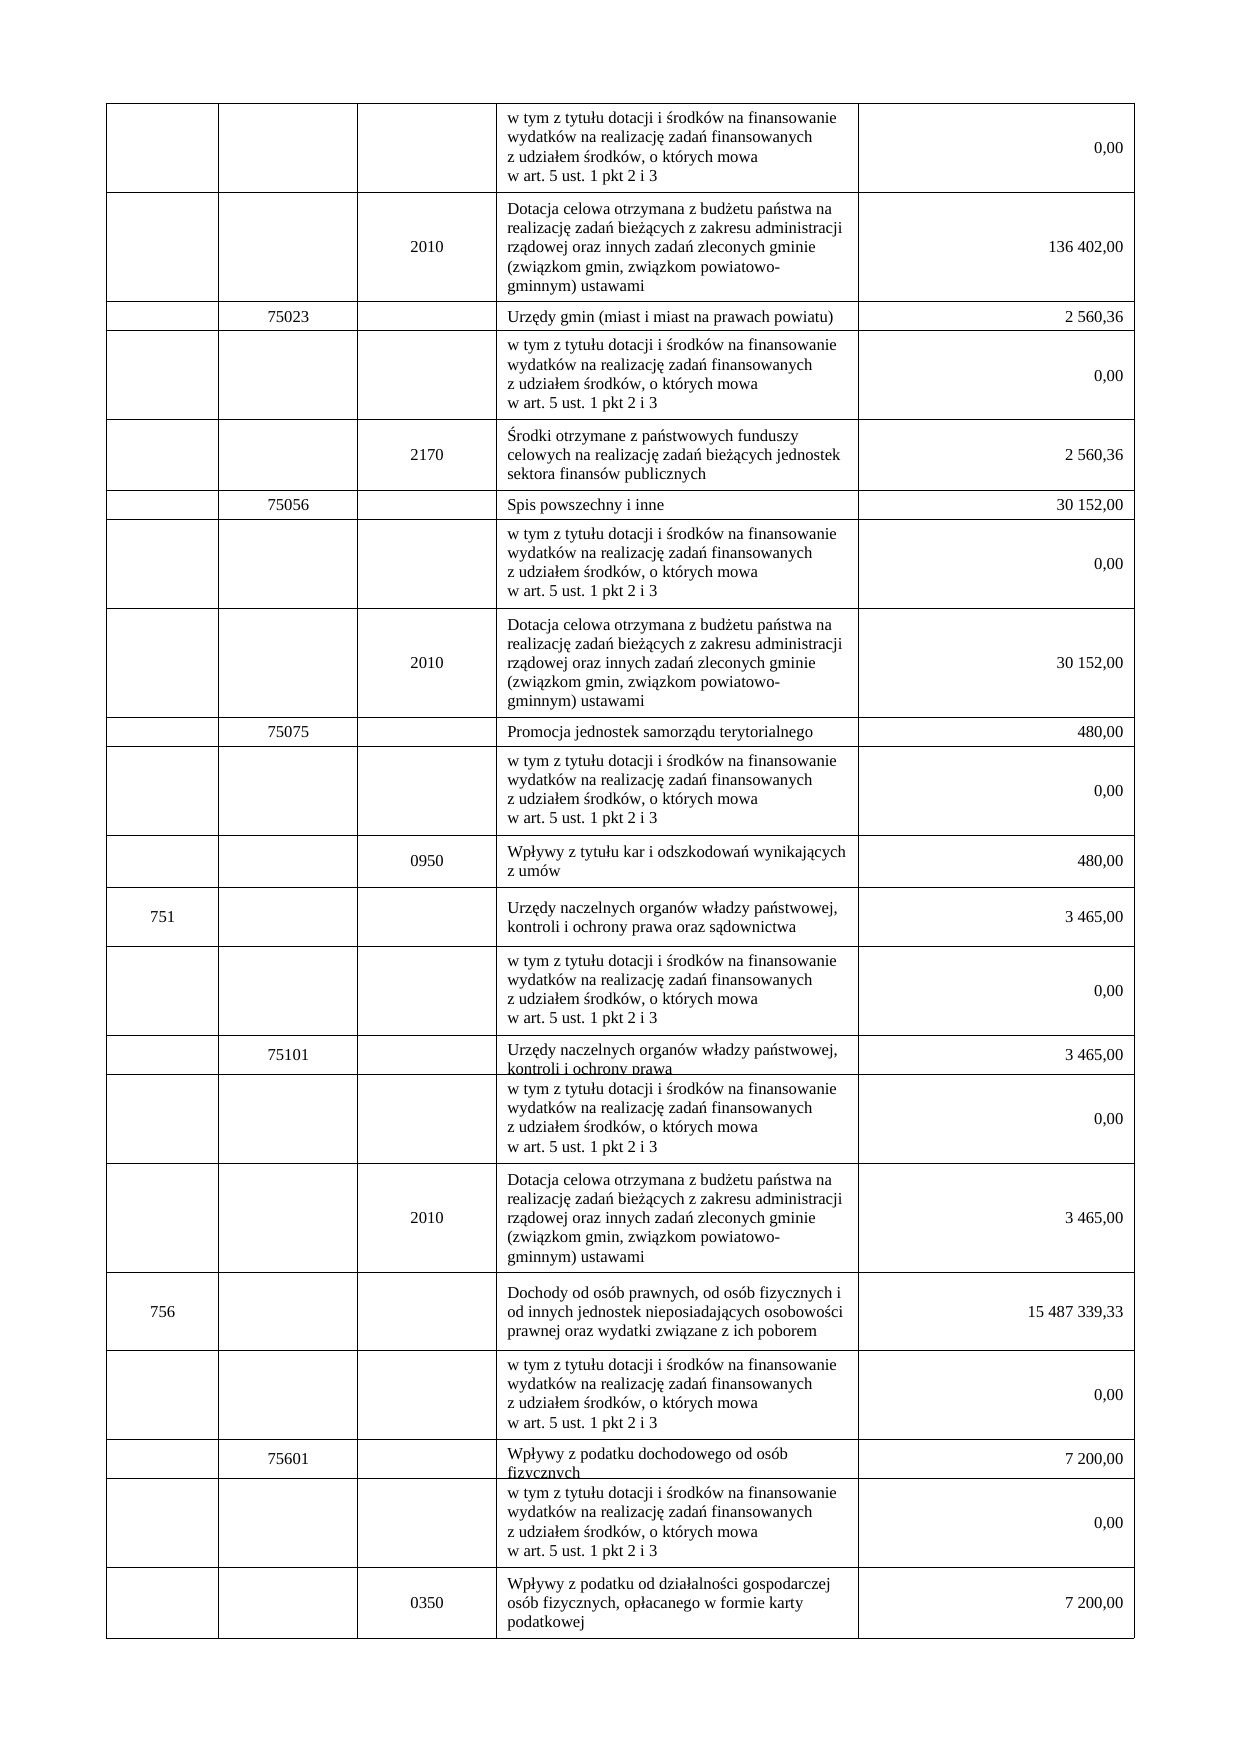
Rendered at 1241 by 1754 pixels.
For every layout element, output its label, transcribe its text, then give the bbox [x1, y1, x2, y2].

table_cell Urzędy naczelnych organów władzy państwowej, kontroli i ochrony prawa oraz sądownictwa [497, 888, 858, 946]
table_cell [219, 888, 357, 946]
table_cell 30 152,00 [859, 491, 1134, 519]
table_cell [107, 520, 218, 607]
table_cell 3 465,00 [859, 888, 1134, 946]
table_cell [219, 947, 357, 1034]
table_cell Urzędy gmin (miast i miast na prawach powiatu) [497, 302, 858, 330]
table_cell [107, 1075, 218, 1163]
table_cell [107, 1568, 218, 1638]
table_cell [107, 420, 218, 490]
table_cell [107, 1164, 218, 1272]
table_cell 0,00 [859, 520, 1134, 607]
table_cell 3 465,00 [859, 1036, 1134, 1074]
table_cell [219, 331, 357, 419]
table_cell [358, 104, 496, 192]
table_cell [107, 718, 218, 746]
table_cell 0,00 [859, 747, 1134, 834]
table_cell [107, 836, 218, 887]
table_cell [358, 1036, 496, 1074]
table_cell Dochody od osób prawnych, od osób fizycznych i od innych jednostek nieposiadających osobowości prawnej oraz wydatki związane z ich poborem [497, 1273, 858, 1350]
table_cell 75601 [219, 1440, 357, 1478]
table_cell [107, 193, 218, 301]
table_cell [358, 1351, 496, 1439]
table_cell Dotacja celowa otrzymana z budżetu państwa na realizację zadań bieżących z zakresu administracji rządowej oraz innych zadań zleconych gminie (związkom gmin, związkom powiatowo-gminnym) ustawami [497, 1164, 858, 1272]
table_cell [358, 947, 496, 1034]
table_cell 75023 [219, 302, 357, 330]
table_cell Wpływy z podatku dochodowego od osób fizycznych [497, 1440, 858, 1478]
table_cell 2170 [358, 420, 496, 490]
table_cell 2010 [358, 609, 496, 717]
table_cell 75101 [219, 1036, 357, 1074]
table_cell Promocja jednostek samorządu terytorialnego [497, 718, 858, 746]
table_cell [219, 609, 357, 717]
table_cell Środki otrzymane z państwowych funduszy celowych na realizację zadań bieżących jednostek sektora finansów publicznych [497, 420, 858, 490]
table_cell [219, 104, 357, 192]
table_cell Wpływy z tytułu kar i odszkodowań wynikających z umów [497, 836, 858, 887]
table_cell 7 200,00 [859, 1568, 1134, 1638]
table_cell [219, 1351, 357, 1439]
table_cell 756 [107, 1273, 218, 1350]
table_cell Spis powszechny i inne [497, 491, 858, 519]
table_cell 480,00 [859, 718, 1134, 746]
table_cell [107, 1351, 218, 1439]
table_cell [219, 836, 357, 887]
table_cell [358, 1075, 496, 1163]
table_cell [107, 302, 218, 330]
table_cell [107, 491, 218, 519]
table_cell 0950 [358, 836, 496, 887]
table_cell [358, 718, 496, 746]
table_cell Wpływy z podatku od działalności gospodarczej osób fizycznych, opłacanego w formie karty podatkowej [497, 1568, 858, 1638]
table_cell 15 487 339,33 [859, 1273, 1134, 1350]
table_cell 0,00 [859, 331, 1134, 419]
table_cell 0,00 [859, 1075, 1134, 1163]
table_cell [107, 1440, 218, 1478]
table_cell 7 200,00 [859, 1440, 1134, 1478]
table_cell [358, 302, 496, 330]
table_cell [219, 1273, 357, 1350]
table_cell [358, 491, 496, 519]
table_cell [358, 1273, 496, 1350]
table_cell [107, 1479, 218, 1567]
table_cell 2010 [358, 193, 496, 301]
table_cell [358, 1440, 496, 1478]
table_cell Dotacja celowa otrzymana z budżetu państwa na realizację zadań bieżących z zakresu administracji rządowej oraz innych zadań zleconych gminie (związkom gmin, związkom powiatowo-gminnym) ustawami [497, 609, 858, 717]
table_cell [219, 1479, 357, 1567]
table_cell [107, 104, 218, 192]
table_cell [107, 609, 218, 717]
table_cell [107, 1036, 218, 1074]
table_cell [219, 747, 357, 834]
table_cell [497, 104, 858, 192]
table_cell 75075 [219, 718, 357, 746]
table_cell 2 560,36 [859, 420, 1134, 490]
table_cell 30 152,00 [859, 609, 1134, 717]
table_cell 2010 [358, 1164, 496, 1272]
table_cell 3 465,00 [859, 1164, 1134, 1272]
table_cell Urzędy naczelnych organów władzy państwowej, kontroli i ochrony prawa [497, 1036, 858, 1074]
table_cell 2 560,36 [859, 302, 1134, 330]
table_cell 480,00 [859, 836, 1134, 887]
table_cell 0,00 [859, 104, 1134, 192]
table_cell [107, 947, 218, 1034]
table_cell [219, 1075, 357, 1163]
table_cell [107, 747, 218, 834]
table_cell 751 [107, 888, 218, 946]
table_cell [358, 520, 496, 607]
table_cell [107, 331, 218, 419]
table_cell 136 402,00 [859, 193, 1134, 301]
table_cell 0,00 [859, 947, 1134, 1034]
table_cell [358, 747, 496, 834]
table_cell [219, 1568, 357, 1638]
table_cell 0350 [358, 1568, 496, 1638]
table_cell [219, 1164, 357, 1272]
table_cell 0,00 [859, 1479, 1134, 1567]
table_cell [358, 888, 496, 946]
table_cell 0,00 [859, 1351, 1134, 1439]
table_cell Dotacja celowa otrzymana z budżetu państwa na realizację zadań bieżących z zakresu administracji rządowej oraz innych zadań zleconych gminie (związkom gmin, związkom powiatowo-gminnym) ustawami [497, 193, 858, 301]
table_cell 75056 [219, 491, 357, 519]
table_cell [219, 520, 357, 607]
table_cell [219, 420, 357, 490]
table_cell [358, 1479, 496, 1567]
table_cell [358, 331, 496, 419]
table_cell [219, 193, 357, 301]
